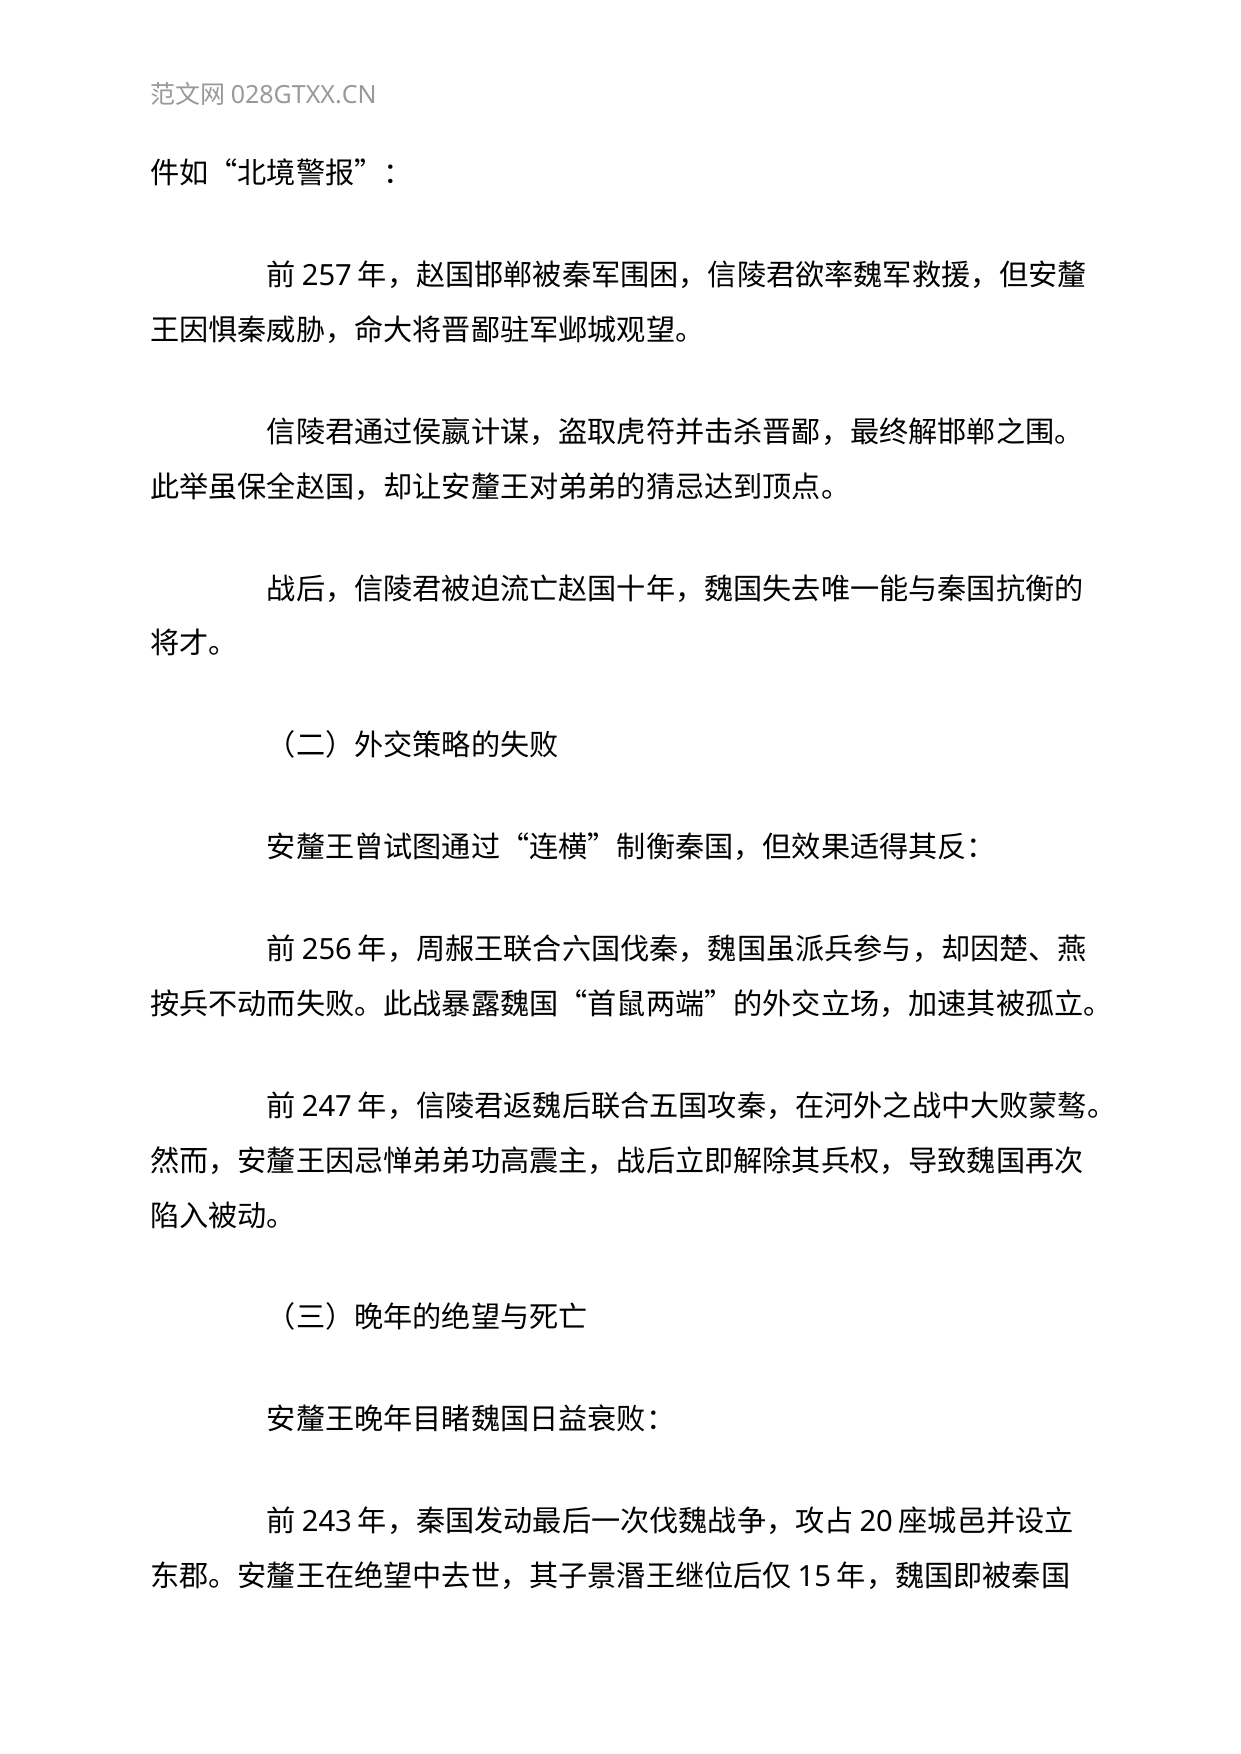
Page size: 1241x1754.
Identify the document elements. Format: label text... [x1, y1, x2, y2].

text 战后，信陵君被迫流亡赵国十年，魏国失去唯一能与秦国抗衡的将才。 [150, 565, 1090, 662]
text （二）外交策略的失败 [150, 722, 1090, 764]
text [150, 1497, 1090, 1595]
text 前256年，周赧王联合六国伐秦，魏国虽派兵参与，却因楚、燕按兵不动而失败。此战暴露魏国“首鼠两端”的外交立场，加速其被孤立。 [150, 925, 1090, 1023]
text 安釐王晚年目睹魏国日益衰败： [150, 1396, 1090, 1438]
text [150, 150, 1090, 192]
text 信陵君通过侯嬴计谋，盗取虎符并击杀晋鄙，最终解邯郸之围。此举虽保全赵国，却让安釐王对弟弟的猜忌达到顶点。 [150, 408, 1090, 506]
text 前247年，信陵君返魏后联合五国攻秦，在河外之战中大败蒙骜。然而，安釐王因忌惮弟弟功高震主，战后立即解除其兵权，导致魏国再次陷入被动。 [150, 1082, 1090, 1234]
text （三）晚年的绝望与死亡 [150, 1294, 1090, 1336]
text 安釐王曾试图通过“连横”制衡秦国，但效果适得其反： [150, 824, 1090, 866]
text 前257年，赵国邯郸被秦军围困，信陵君欲率魏军救援，但安釐王因惧秦威胁，命大将晋鄙驻军邺城观望。 [150, 252, 1090, 349]
